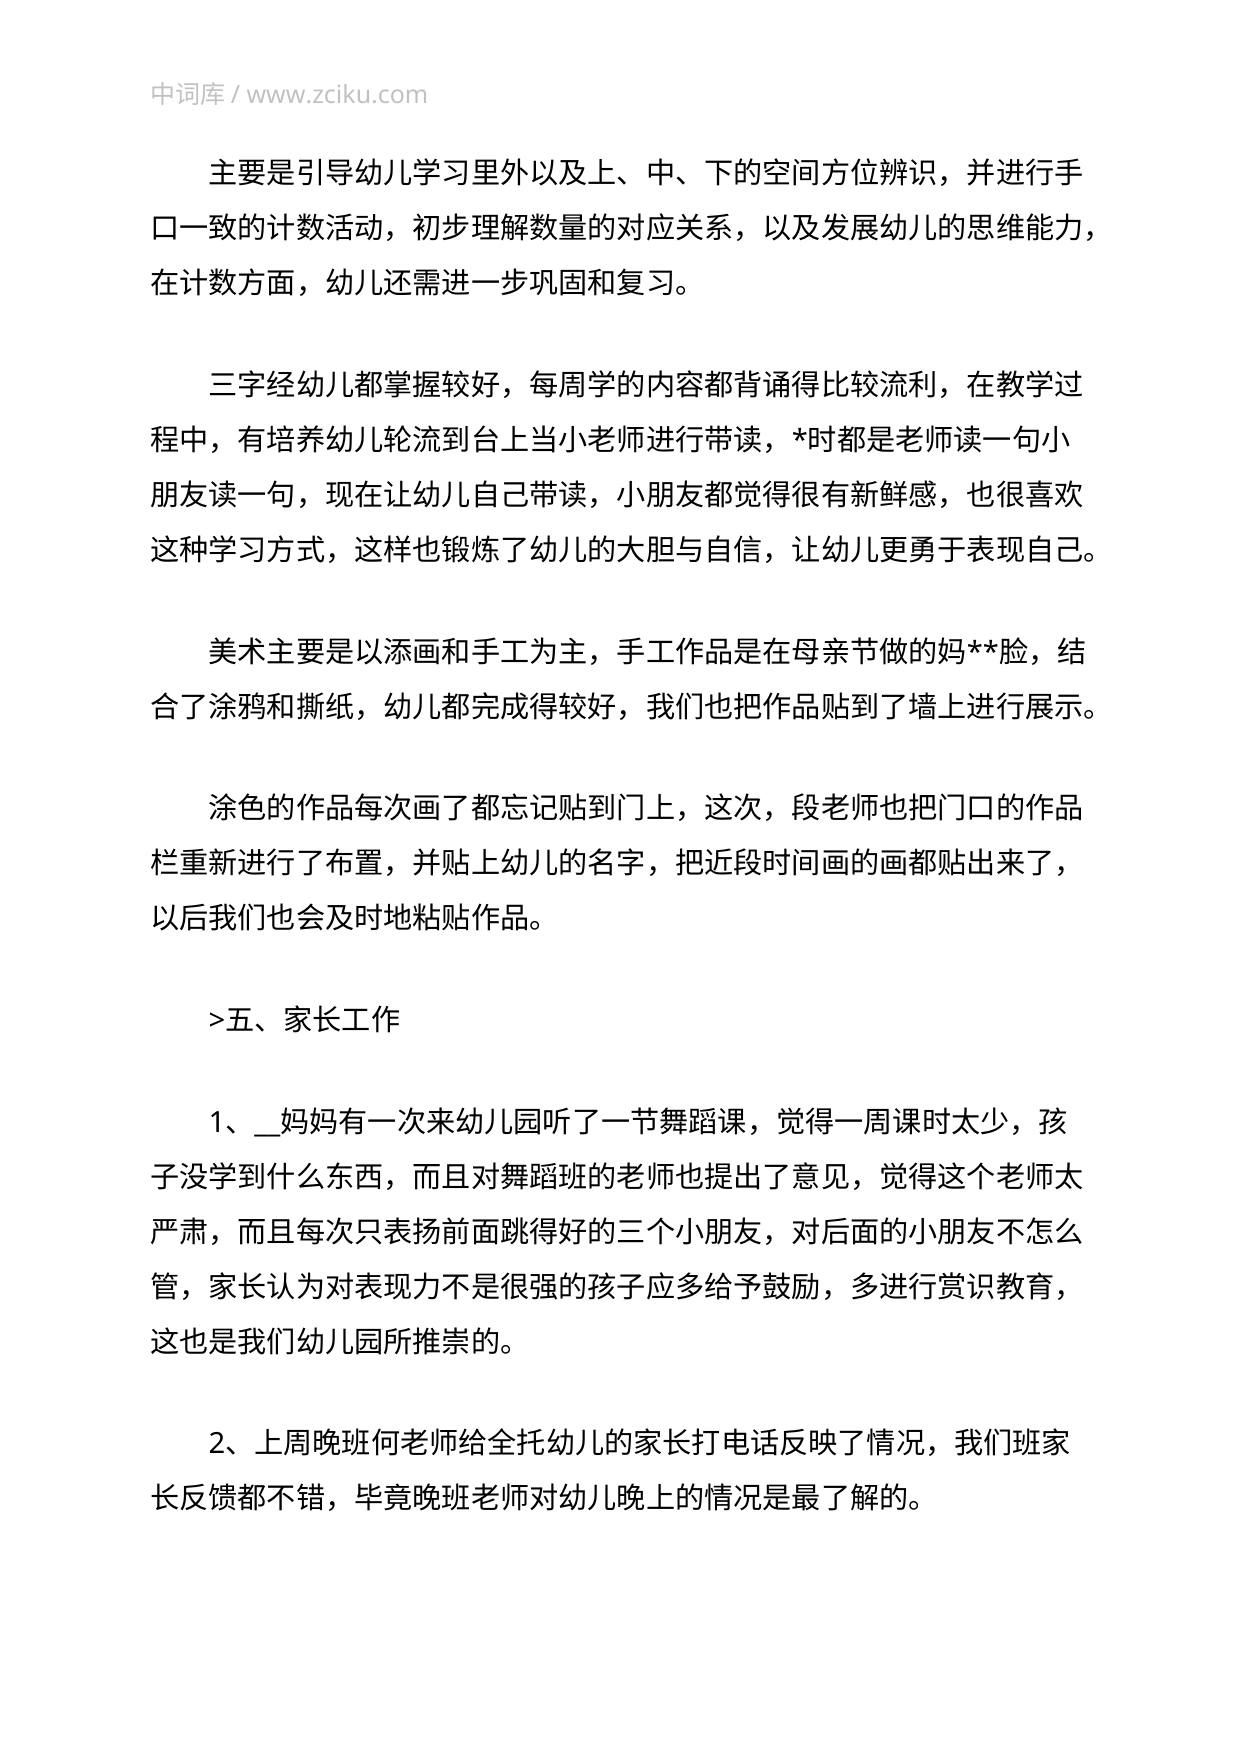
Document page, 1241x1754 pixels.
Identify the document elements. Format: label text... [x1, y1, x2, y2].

text 涂色的作品每次画了都忘记贴到门上，这次，段老师也把门口的作品栏重新进行了布置，并贴上幼儿的名字，把近段时间画的画都贴出来了，以后我们也会及时地粘贴作品。 [150, 785, 1090, 937]
text 2、上周晚班何老师给全托幼儿的家长打电话反映了情况，我们班家长反馈都不错，毕竟晚班老师对幼儿晚上的情况是最了解的。 [150, 1420, 1090, 1517]
text 1、__妈妈有一次来幼儿园听了一节舞蹈课，觉得一周课时太少，孩子没学到什么东西，而且对舞蹈班的老师也提出了意见，觉得这个老师太严肃，而且每次只表扬前面跳得好的三个小朋友，对后面的小朋友不怎么管，家长认为对表现力不是很强的孩子应多给予鼓励，多进行赏识教育，这也是我们幼儿园所推崇的。 [150, 1098, 1090, 1360]
text >五、家长工作 [150, 996, 1090, 1039]
text 主要是引导幼儿学习里外以及上、中、下的空间方位辨识，并进行手口一致的计数活动，初步理解数量的对应关系，以及发展幼儿的思维能力，在计数方面，幼儿还需进一步巩固和复习。 [150, 150, 1090, 302]
text 美术主要是以添画和手工为主，手工作品是在母亲节做的妈**脸，结合了涂鸦和撕纸，幼儿都完成得较好，我们也把作品贴到了墙上进行展示。 [150, 628, 1090, 725]
text 三字经幼儿都掌握较好，每周学的内容都背诵得比较流利，在教学过程中，有培养幼儿轮流到台上当小老师进行带读，*时都是老师读一句小朋友读一句，现在让幼儿自己带读，小朋友都觉得很有新鲜感，也很喜欢这种学习方式，这样也锻炼了幼儿的大胆与自信，让幼儿更勇于表现自己。 [150, 362, 1090, 569]
